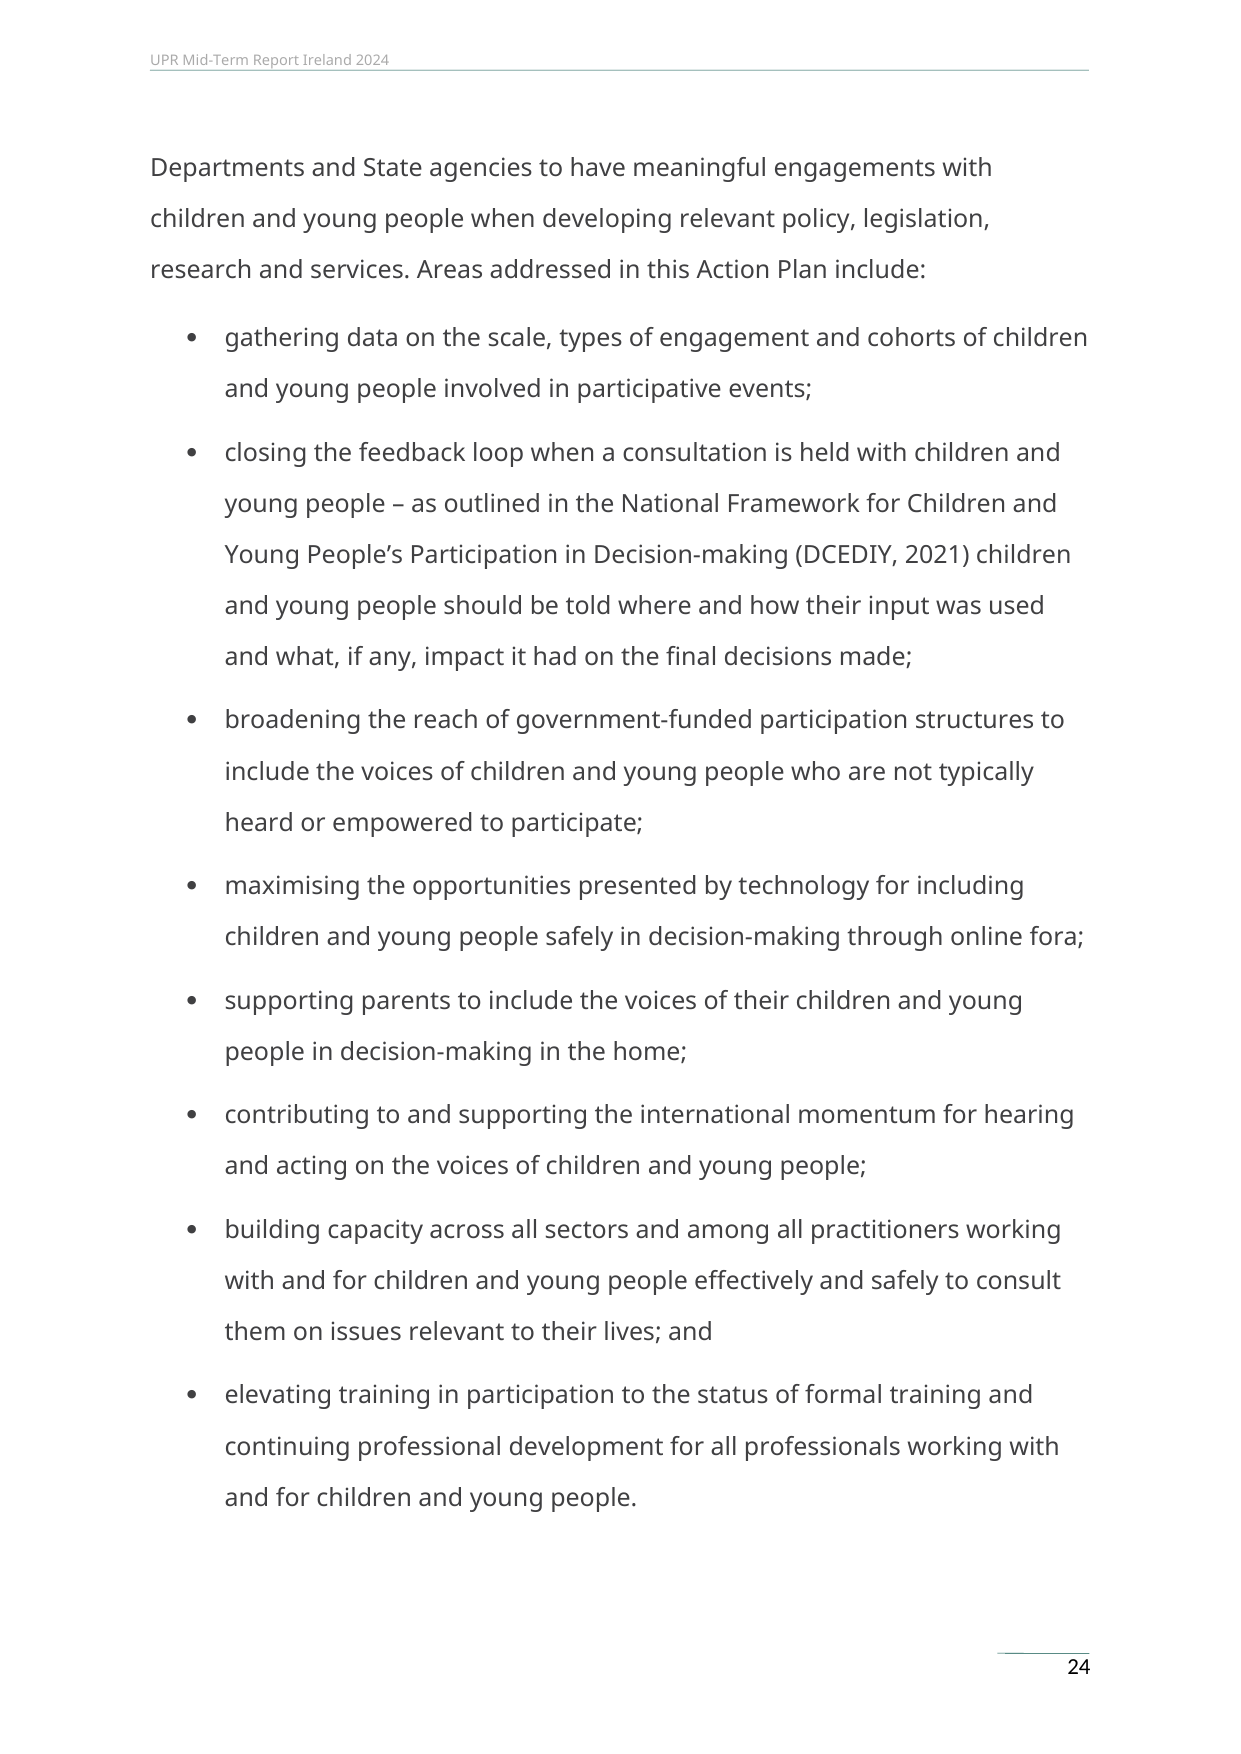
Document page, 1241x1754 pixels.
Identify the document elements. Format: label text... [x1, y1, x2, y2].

text contributing to and supporting the international momentum for hearing and acting on the voices of children and young people; [187, 1097, 1090, 1182]
text maximising the opportunities presented by technology for including children and young people safely in decision-making through online fora; [187, 868, 1090, 953]
text gathering data on the scale, types of engagement and cohorts of children and young people involved in participative events; [187, 320, 1090, 405]
text supporting parents to include the voices of their children and young people in decision-making in the home; [187, 982, 1090, 1067]
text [150, 150, 1090, 286]
text elevating training in participation to the status of formal training and continuing professional development for all professionals working with and for children and young people. [187, 1377, 1090, 1513]
text closing the feedback loop when a consultation is held with children and young people – as outlined in the National Framework for Children and Young People’s Participation in Decision-making (DCEDIY, 2021) children and young people should be told where and how their input was used and what, if any, impact it had on the final decisions made; [187, 434, 1090, 673]
text building capacity across all sectors and among all practitioners working with and for children and young people effectively and safely to consult them on issues relevant to their lives; and [187, 1211, 1090, 1348]
text broadening the reach of government-funded participation structures to include the voices of children and young people who are not typically heard or empowered to participate; [187, 702, 1090, 838]
